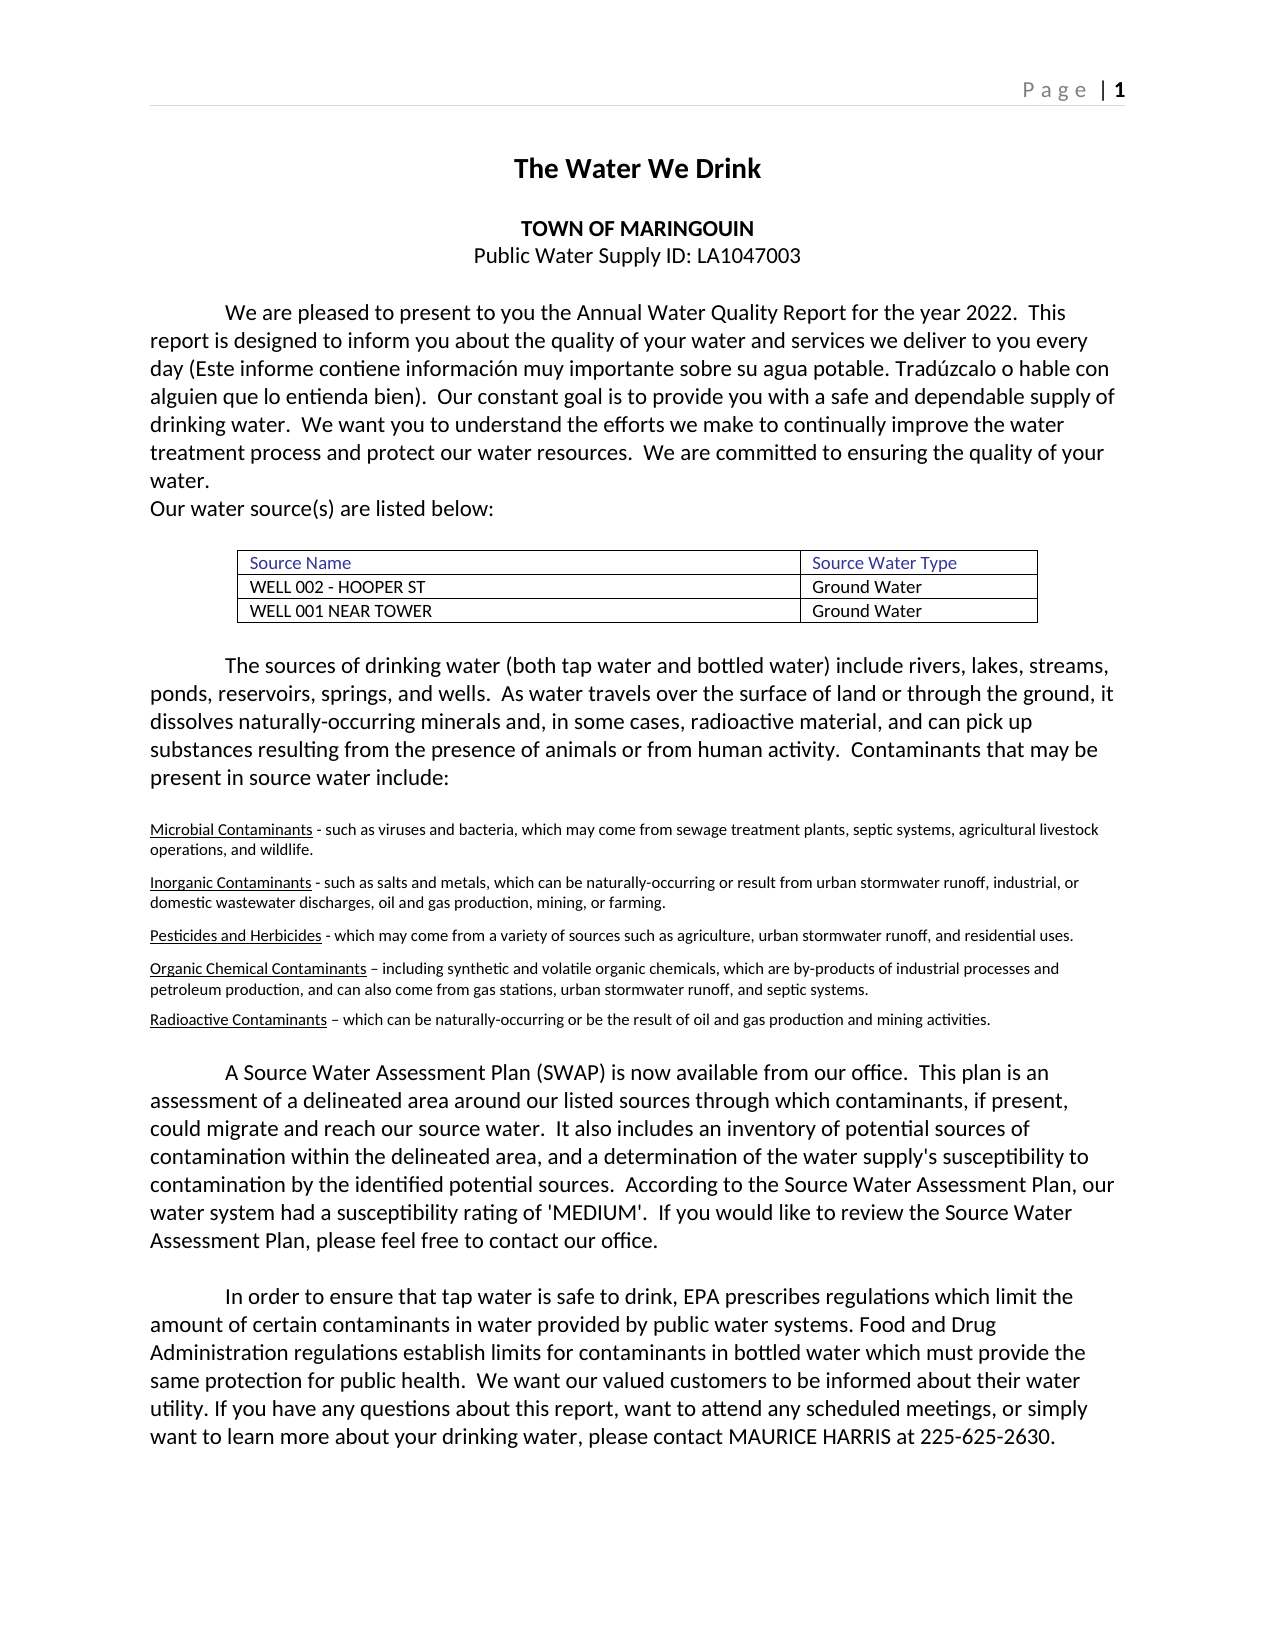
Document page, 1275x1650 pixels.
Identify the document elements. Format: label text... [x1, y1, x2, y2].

text The Water We Drink [150, 150, 1125, 186]
text Pesticides and Herbicides - which may come from a variety of sources such as agriculture, urban stormwater runoff, and residential uses. [150, 926, 1125, 946]
text A Source Water Assessment Plan (SWAP) is now available from our office. This plan is an assessment of a delineated area around our listed sources through which contaminants, if present, could migrate and reach our source water. It also includes an inventory of potential sources of contamination within the delineated area, and a determination of the water supply's susceptibility to contamination by the identified potential sources. According to the Source Water Assessment Plan, our water system had a susceptibility rating of 'MEDIUM'. If you would like to review the Source Water Assessment Plan, please feel free to contact our office. [150, 1058, 1125, 1254]
text In order to ensure that tap water is safe to drink, EPA prescribes regulations which limit the amount of certain contaminants in water provided by public water systems. Food and Drug Administration regulations establish limits for contaminants in bottled water which must provide the same protection for public health. We want our valued customers to be informed about their water utility. If you have any questions about this report, want to attend any scheduled meetings, or simply want to learn more about your drinking water, please contact MAURICE HARRIS at 225-625-2630. [150, 1282, 1125, 1450]
table_header Source Name [238, 551, 800, 574]
table_cell Ground Water [801, 575, 1037, 598]
text Public Water Supply ID: LA1047003 [150, 242, 1125, 270]
table_cell Ground Water [801, 599, 1037, 622]
table_cell WELL 001 NEAR TOWER [238, 599, 800, 622]
text TOWN OF MARINGOUIN [150, 214, 1125, 242]
table_header Source Water Type [801, 551, 1037, 574]
text We are pleased to present to you the Annual Water Quality Report for the year 2022. This report is designed to inform you about the quality of your water and services we deliver to you every day (Este informe contiene información muy importante sobre su agua potable. Tradúzcalo o hable con alguien que lo entienda bien). Our constant goal is to provide you with a safe and dependable supply of drinking water. We want you to understand the efforts we make to continually improve the water treatment process and protect our water resources. We are committed to ensuring the quality of your water. [150, 298, 1125, 494]
table_cell WELL 002 - HOOPER ST [238, 575, 800, 598]
text The sources of drinking water (both tap water and bottled water) include rivers, lakes, streams, ponds, reservoirs, springs, and wells. As water travels over the surface of land or through the ground, it dissolves naturally-occurring minerals and, in some cases, radioactive material, and can pick up substances resulting from the presence of animals or from human activity. Contaminants that may be present in source water include: [150, 651, 1125, 791]
text Inorganic Contaminants - such as salts and metals, which can be naturally-occurring or result from urban stormwater runoff, industrial, or domestic wastewater discharges, oil and gas production, mining, or farming. [150, 872, 1125, 913]
text Organic Chemical Contaminants – including synthetic and volatile organic chemicals, which are by-products of industrial processes and petroleum production, and can also come from gas stations, urban stormwater runoff, and septic systems. [150, 959, 1125, 999]
text Microbial Contaminants - such as viruses and bacteria, which may come from sewage treatment plants, septic systems, agricultural livestock operations, and wildlife. [150, 819, 1125, 859]
text Radioactive Contaminants – which can be naturally-occurring or be the result of oil and gas production and mining activities. [150, 1009, 1125, 1030]
text Our water source(s) are listed below: [150, 494, 1125, 522]
